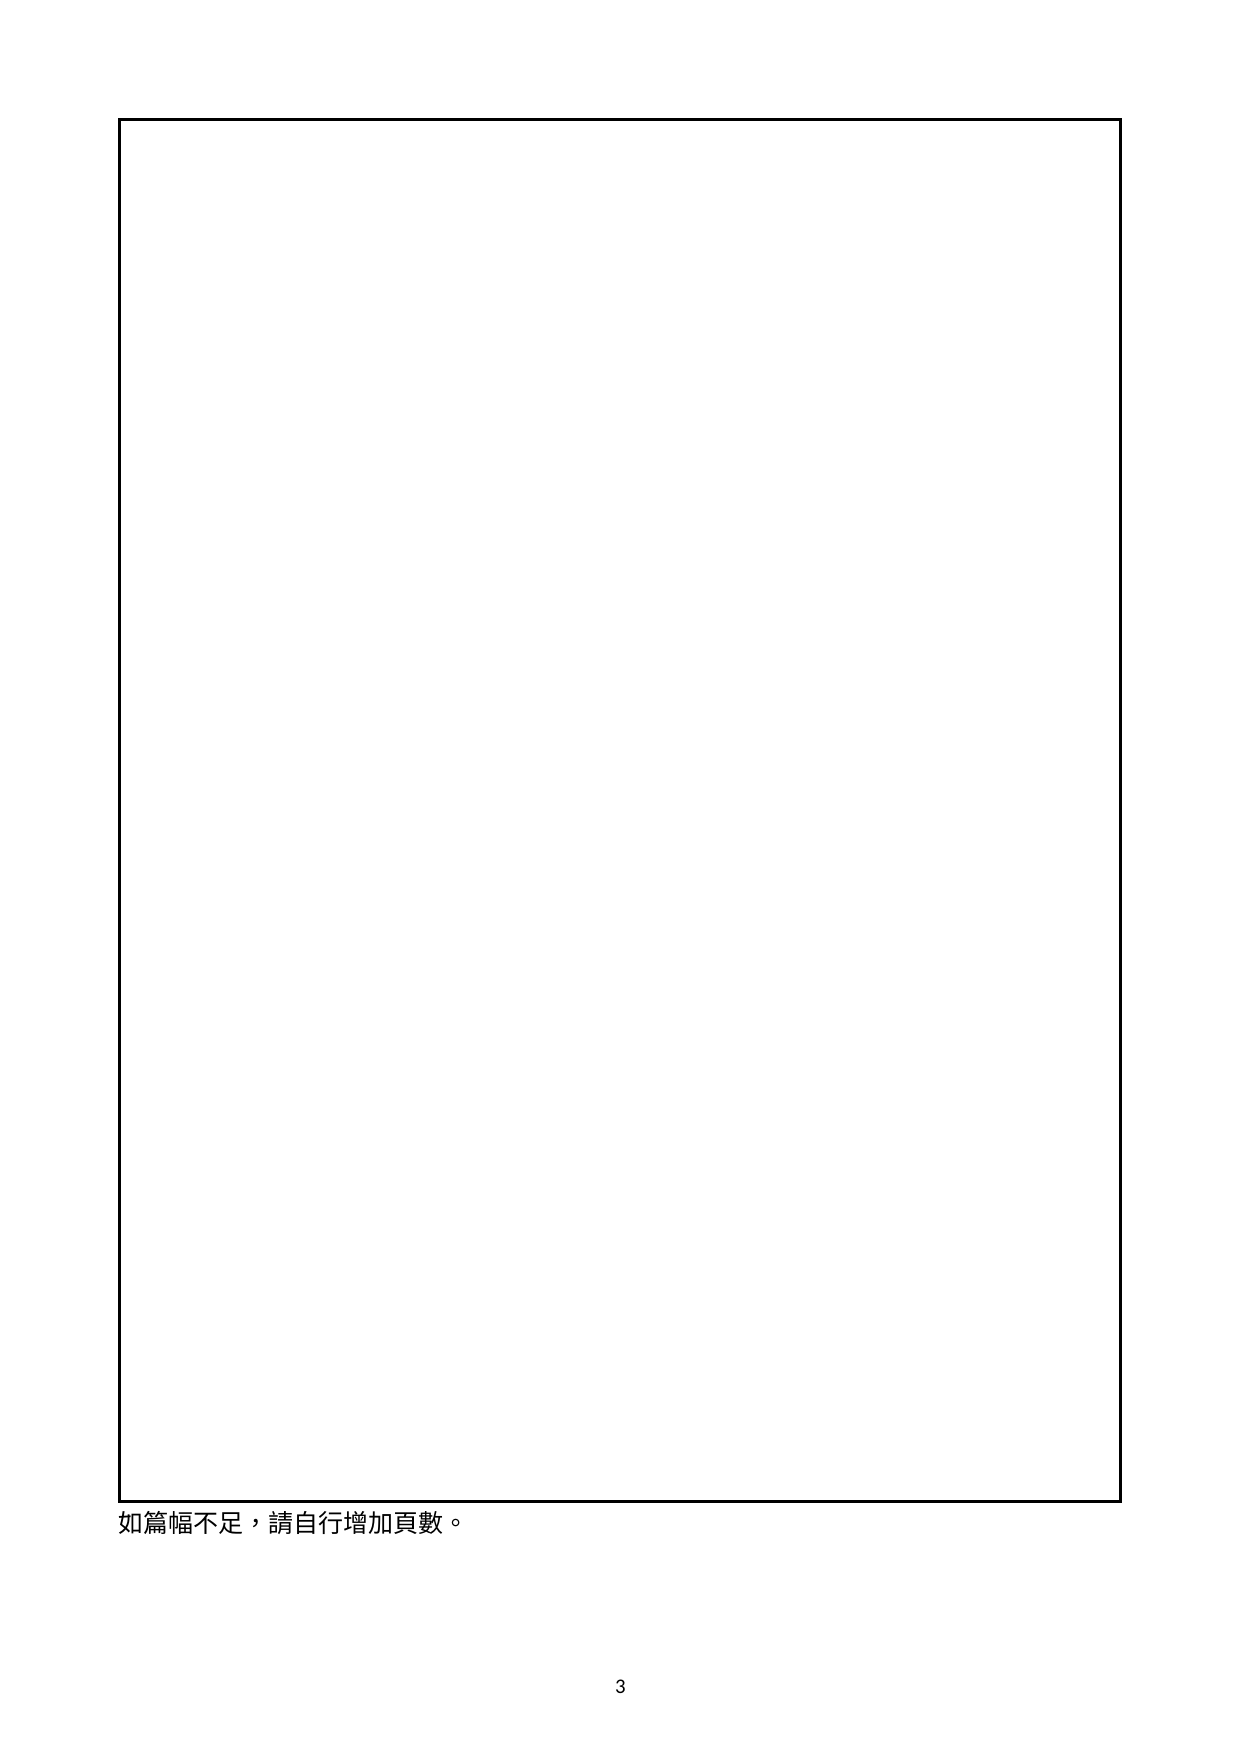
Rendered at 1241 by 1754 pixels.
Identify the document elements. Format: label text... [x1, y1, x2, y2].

text 如篇幅不足，請自行增加頁數。 [118, 1503, 1122, 1540]
table_header [121, 121, 1119, 1500]
